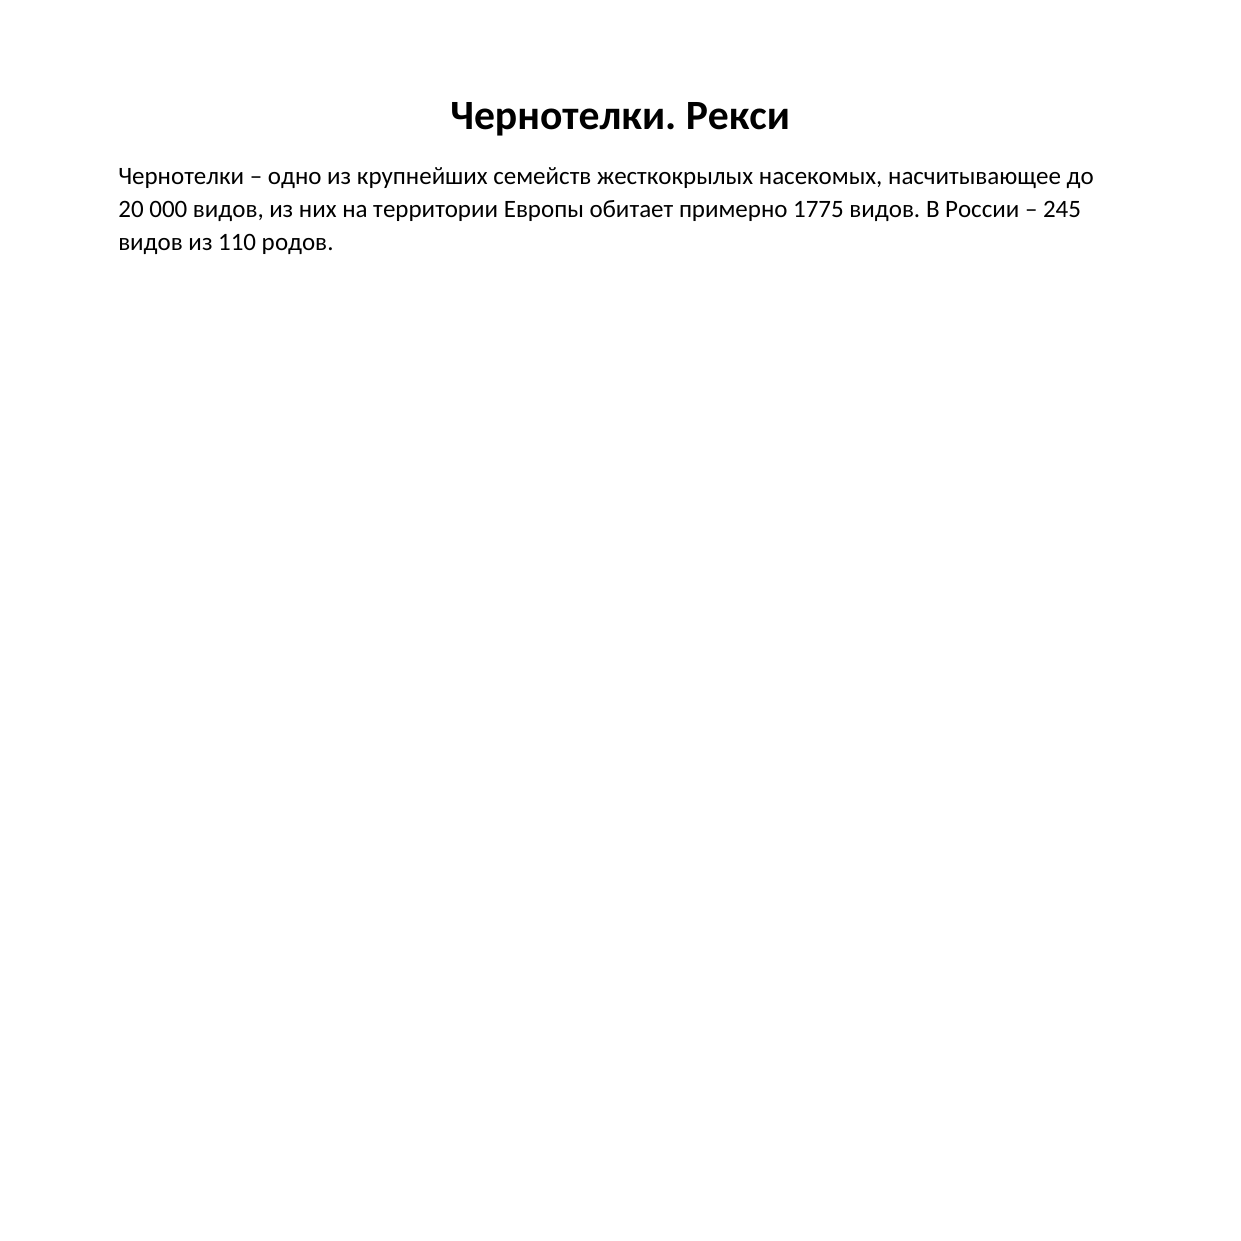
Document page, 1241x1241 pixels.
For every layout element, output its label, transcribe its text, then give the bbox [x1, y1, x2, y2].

text Чернотелки. Рекси [118, 89, 1122, 139]
text Чернотелки – одно из крупнейших семейств жесткокрылых насекомых, насчитывающее до 20 000 видов, из них на территории Европы обитает примерно 1775 видов. В России – 245 видов из 110 родов. [118, 160, 1122, 257]
